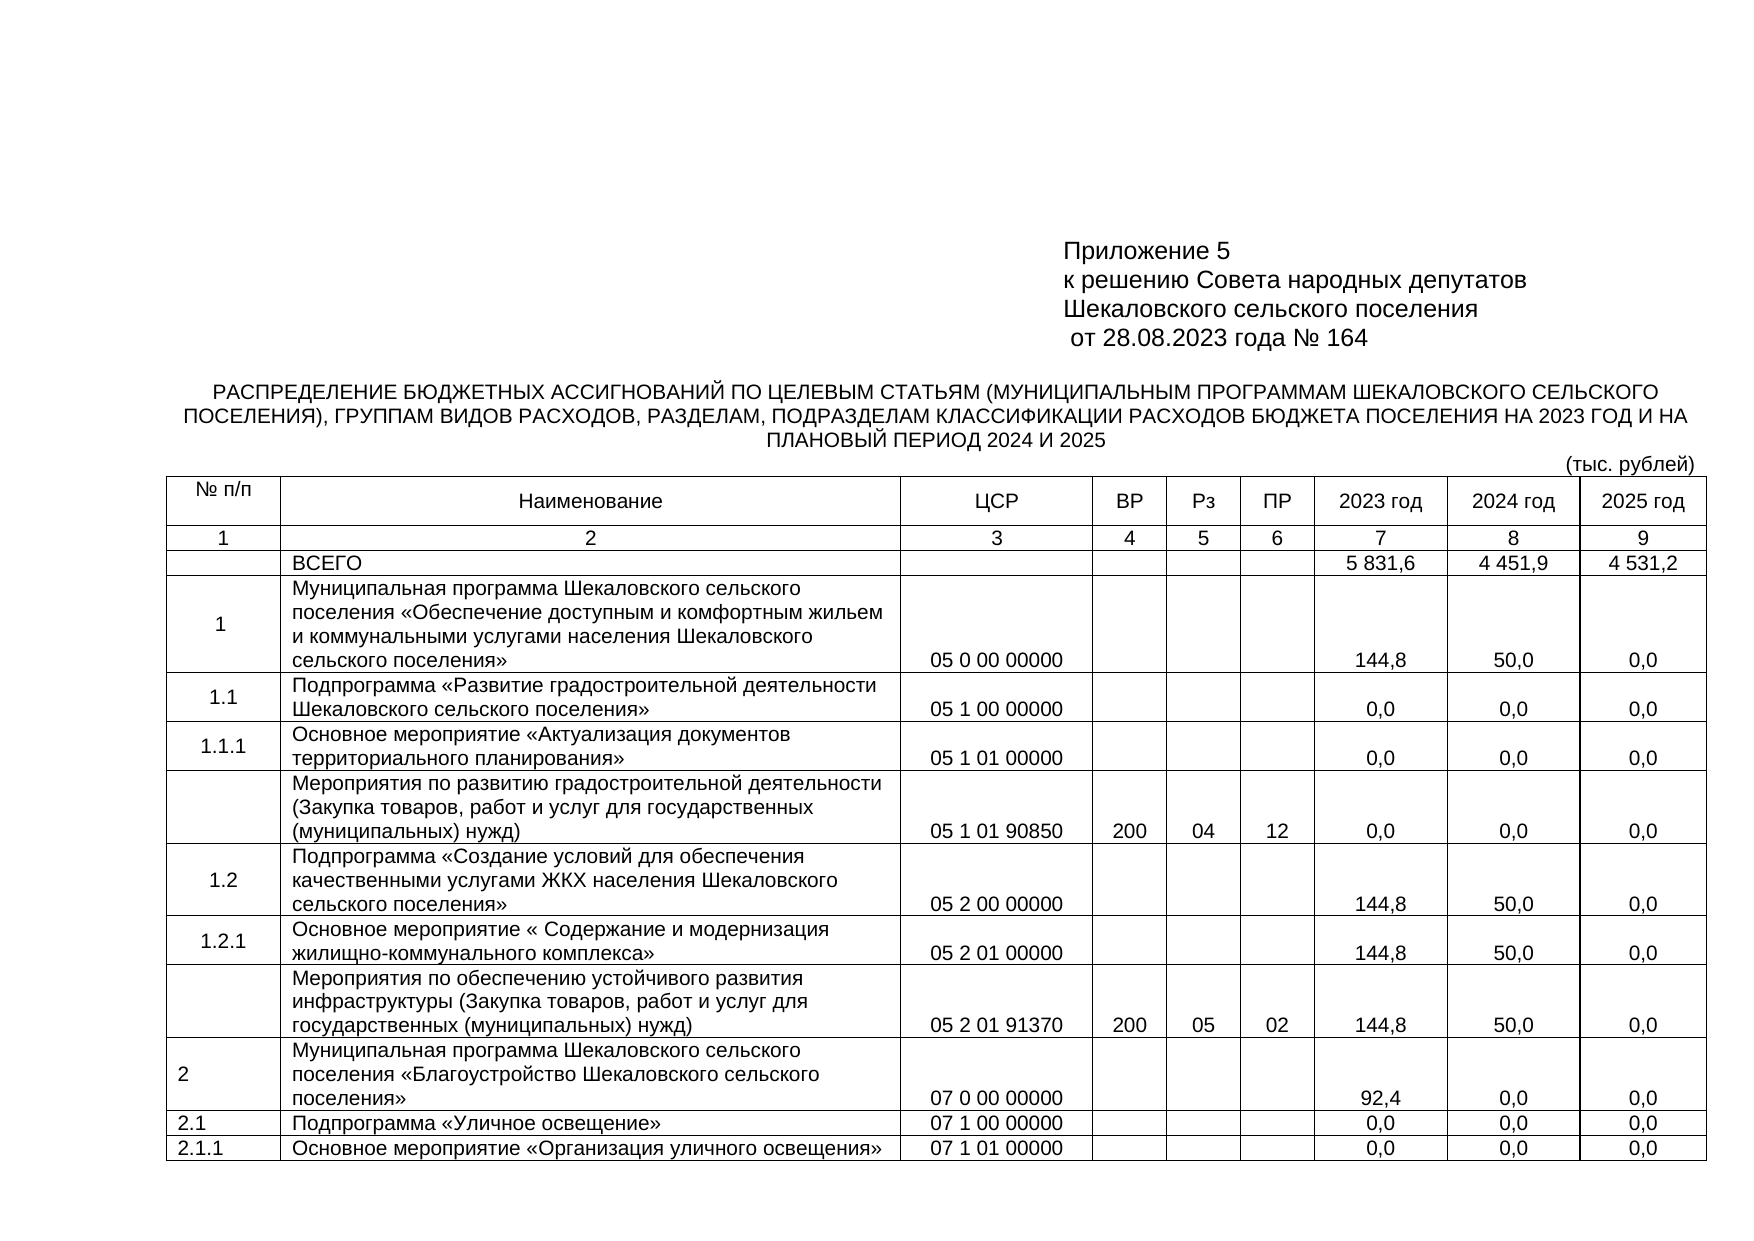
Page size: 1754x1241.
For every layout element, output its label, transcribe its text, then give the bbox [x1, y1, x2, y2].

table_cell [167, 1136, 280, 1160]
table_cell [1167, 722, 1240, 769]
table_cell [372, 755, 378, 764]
text РАСПРЕДЕЛЕНИЕ БЮДЖЕТНЫХ АССИГНОВАНИЙ ПО ЦЕЛЕВЫМ СТАТЬЯМ (МУНИЦИПАЛЬНЫМ ПРОГРАММАМ ШЕКАЛОВСКОГО СЕЛЬСКОГО ПОСЕЛЕНИЯ), ГРУППАМ ВИДОВ РАСХОДОВ, РАЗДЕЛАМ, ПОДРАЗДЕЛАМ КЛАССИФИКАЦИИ РАСХОДОВ БЮДЖЕТА ПОСЕЛЕНИЯ НА 2023 ГОД И НА ПЛАНОВЫЙ ПЕРИОД 2024 И 2025 [177, 380, 1695, 452]
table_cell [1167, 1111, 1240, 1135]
table_cell 7 [1315, 526, 1447, 550]
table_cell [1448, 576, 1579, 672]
table_header Наименование [281, 477, 900, 525]
text от 28.08.2023 года № 164 [1063, 322, 1695, 351]
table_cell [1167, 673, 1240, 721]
table_cell ВСЕГО [281, 551, 900, 575]
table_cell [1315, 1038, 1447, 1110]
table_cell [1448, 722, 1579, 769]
table_cell 4 531,2 [1581, 551, 1706, 575]
table_cell 6 [1241, 526, 1314, 550]
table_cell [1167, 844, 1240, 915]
text Шекаловского сельского поселения [1063, 294, 1695, 322]
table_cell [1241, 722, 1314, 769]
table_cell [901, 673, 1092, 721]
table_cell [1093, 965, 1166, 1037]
table_cell [167, 551, 280, 575]
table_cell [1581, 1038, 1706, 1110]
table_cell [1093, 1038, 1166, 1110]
table_cell [1093, 551, 1166, 575]
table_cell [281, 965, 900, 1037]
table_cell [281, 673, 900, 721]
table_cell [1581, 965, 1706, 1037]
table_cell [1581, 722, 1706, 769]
table_cell 9 [1581, 526, 1706, 550]
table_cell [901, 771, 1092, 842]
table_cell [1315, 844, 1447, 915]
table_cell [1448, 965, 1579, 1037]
table_header ВР [1093, 477, 1166, 525]
text к решению Совета народных депутатов [1063, 265, 1695, 294]
text Приложение 5 [1063, 236, 1695, 265]
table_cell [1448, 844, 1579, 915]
table_cell 2 [281, 526, 900, 550]
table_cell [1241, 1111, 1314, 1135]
table_header 2023 год [1315, 477, 1447, 525]
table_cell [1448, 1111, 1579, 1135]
text (тыс. рублей) [177, 452, 1695, 476]
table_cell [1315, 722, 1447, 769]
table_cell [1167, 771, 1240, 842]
table_header 2024 год [1448, 477, 1579, 525]
table_cell 3 [901, 526, 1092, 550]
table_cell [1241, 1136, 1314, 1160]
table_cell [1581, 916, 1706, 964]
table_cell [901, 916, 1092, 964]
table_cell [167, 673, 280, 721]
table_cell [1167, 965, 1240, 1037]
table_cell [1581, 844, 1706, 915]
table_header ПР [1241, 477, 1314, 525]
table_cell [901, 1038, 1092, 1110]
table_header Рз [1167, 477, 1240, 525]
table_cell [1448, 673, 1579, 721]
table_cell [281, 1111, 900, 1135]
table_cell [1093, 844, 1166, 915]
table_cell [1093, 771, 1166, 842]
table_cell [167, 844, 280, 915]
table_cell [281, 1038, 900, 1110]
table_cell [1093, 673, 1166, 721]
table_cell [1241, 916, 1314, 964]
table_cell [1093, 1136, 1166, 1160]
table_cell 1 [167, 526, 280, 550]
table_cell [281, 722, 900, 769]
table_cell [1241, 551, 1314, 575]
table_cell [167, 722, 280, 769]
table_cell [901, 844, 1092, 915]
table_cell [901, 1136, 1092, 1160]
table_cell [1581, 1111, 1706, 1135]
table_header № п/п [167, 477, 280, 525]
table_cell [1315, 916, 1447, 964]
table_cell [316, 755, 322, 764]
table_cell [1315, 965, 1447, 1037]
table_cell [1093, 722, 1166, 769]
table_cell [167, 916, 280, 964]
table_cell 8 [1448, 526, 1579, 550]
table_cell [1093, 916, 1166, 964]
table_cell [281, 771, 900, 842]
table_cell 5 831,6 [1315, 551, 1447, 575]
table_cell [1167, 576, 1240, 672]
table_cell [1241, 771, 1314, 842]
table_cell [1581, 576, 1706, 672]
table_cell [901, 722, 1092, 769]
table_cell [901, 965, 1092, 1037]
table_cell [901, 551, 1092, 575]
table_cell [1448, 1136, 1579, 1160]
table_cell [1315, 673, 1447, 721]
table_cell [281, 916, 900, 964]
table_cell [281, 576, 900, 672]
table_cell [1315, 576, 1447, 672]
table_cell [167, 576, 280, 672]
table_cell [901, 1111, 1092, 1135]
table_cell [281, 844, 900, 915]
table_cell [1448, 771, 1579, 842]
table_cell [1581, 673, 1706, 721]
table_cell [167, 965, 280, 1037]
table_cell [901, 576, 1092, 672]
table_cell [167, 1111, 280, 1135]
table_cell 5 [1167, 526, 1240, 550]
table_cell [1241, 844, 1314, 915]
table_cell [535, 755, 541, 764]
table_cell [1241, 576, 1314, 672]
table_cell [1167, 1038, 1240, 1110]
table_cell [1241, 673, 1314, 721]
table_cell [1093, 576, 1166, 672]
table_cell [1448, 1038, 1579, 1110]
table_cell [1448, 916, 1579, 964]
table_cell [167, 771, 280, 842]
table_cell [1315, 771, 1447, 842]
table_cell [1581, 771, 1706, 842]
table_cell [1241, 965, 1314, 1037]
table_cell 4 [1093, 526, 1166, 550]
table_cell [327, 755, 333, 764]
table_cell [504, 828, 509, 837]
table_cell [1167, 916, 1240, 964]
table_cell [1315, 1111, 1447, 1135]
table_cell [1167, 551, 1240, 575]
table_header ЦСР [901, 477, 1092, 525]
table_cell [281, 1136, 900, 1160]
table_header 2025 год [1581, 477, 1706, 525]
table_cell 4 451,9 [1448, 551, 1579, 575]
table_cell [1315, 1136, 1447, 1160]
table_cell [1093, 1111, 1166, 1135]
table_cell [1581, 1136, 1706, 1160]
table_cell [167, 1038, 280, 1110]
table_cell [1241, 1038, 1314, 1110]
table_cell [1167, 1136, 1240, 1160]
